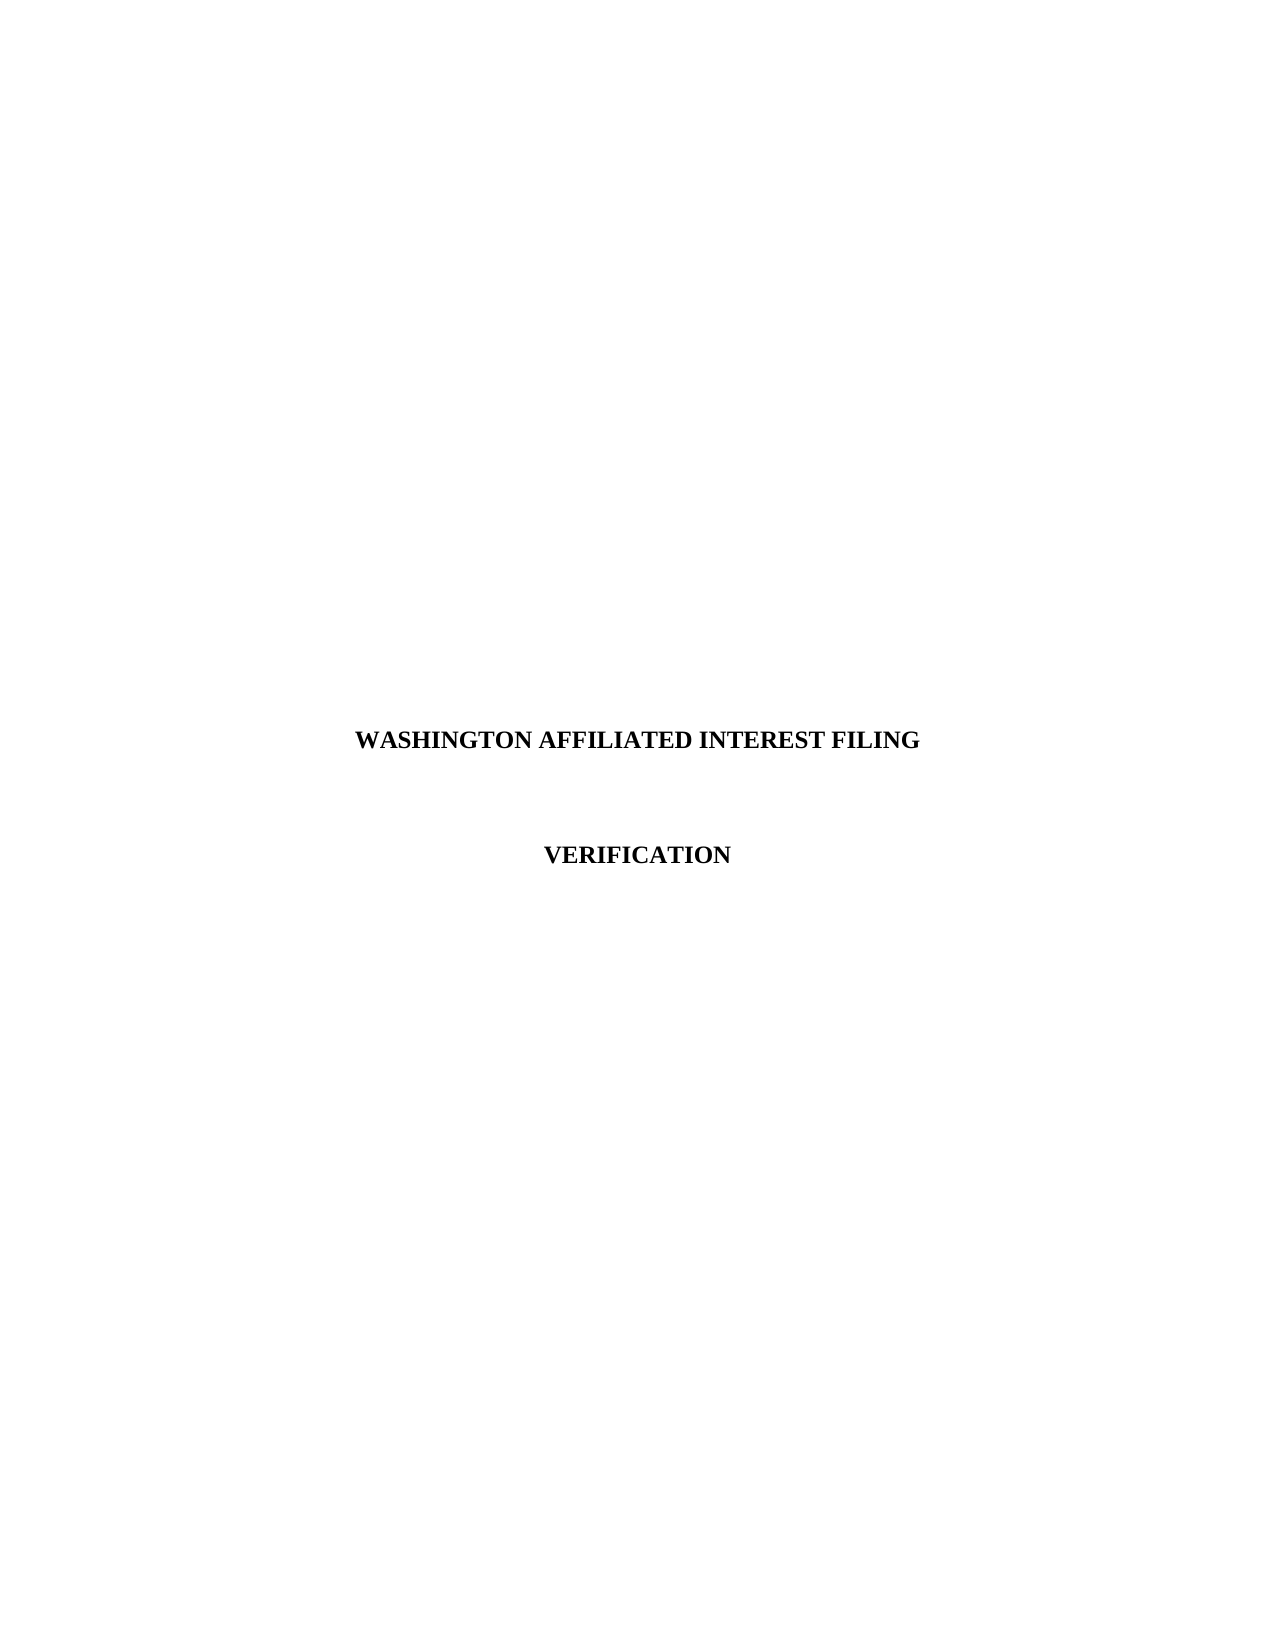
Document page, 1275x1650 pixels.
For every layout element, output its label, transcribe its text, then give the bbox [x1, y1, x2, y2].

text AFFILIATED INTEREST FILING [187, 725, 1087, 754]
text VERIFICATION [187, 840, 1087, 869]
